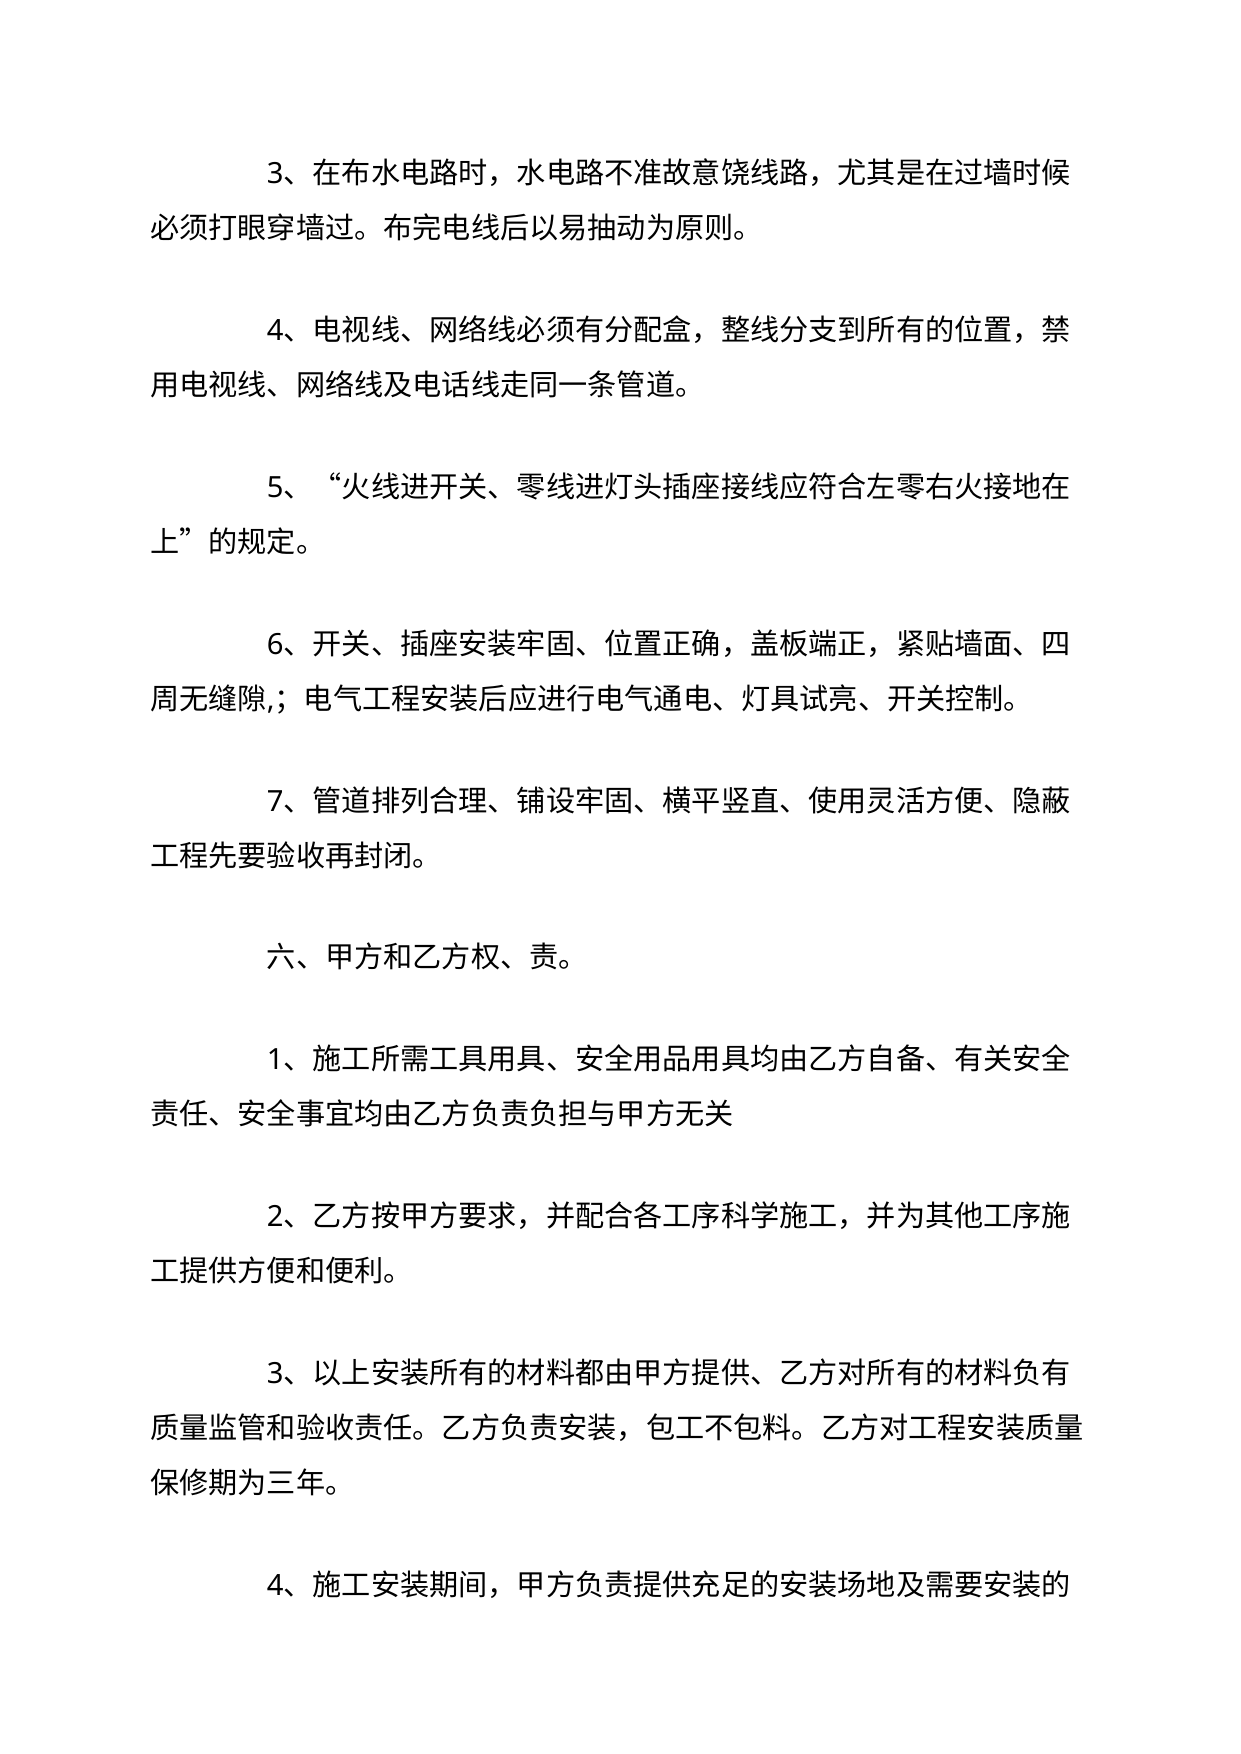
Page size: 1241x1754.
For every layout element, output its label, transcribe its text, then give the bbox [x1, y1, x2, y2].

text 6、开关、插座安装牢固、位置正确，盖板端正，紧贴墙面、四周无缝隙,；电气工程安装后应进行电气通电、灯具试亮、开关控制。 [150, 620, 1090, 718]
text 1、施工所需工具用具、安全用品用具均由乙方自备、有关安全责任、安全事宜均由乙方负责负担与甲方无关 [150, 1036, 1090, 1133]
text 4、电视线、网络线必须有分配盒，整线分支到所有的位置，禁用电视线、网络线及电话线走同一条管道。 [150, 307, 1090, 404]
text 7、管道排列合理、铺设牢固、横平竖直、使用灵活方便、隐蔽工程先要验收再封闭。 [150, 777, 1090, 874]
text 六、甲方和乙方权、责。 [150, 934, 1090, 976]
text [150, 1561, 1090, 1603]
text 3、以上安装所有的材料都由甲方提供、乙方对所有的材料负有质量监管和验收责任。乙方负责安装，包工不包料。乙方对工程安装质量保修期为三年。 [150, 1349, 1090, 1502]
text 2、乙方按甲方要求，并配合各工序科学施工，并为其他工序施工提供方便和便利。 [150, 1193, 1090, 1290]
text 3、在布水电路时，水电路不准故意饶线路，尤其是在过墙时候必须打眼穿墙过。布完电线后以易抽动为原则。 [150, 150, 1090, 247]
text 5、“火线进开关、零线进灯头插座接线应符合左零右火接地在上”的规定。 [150, 463, 1090, 561]
